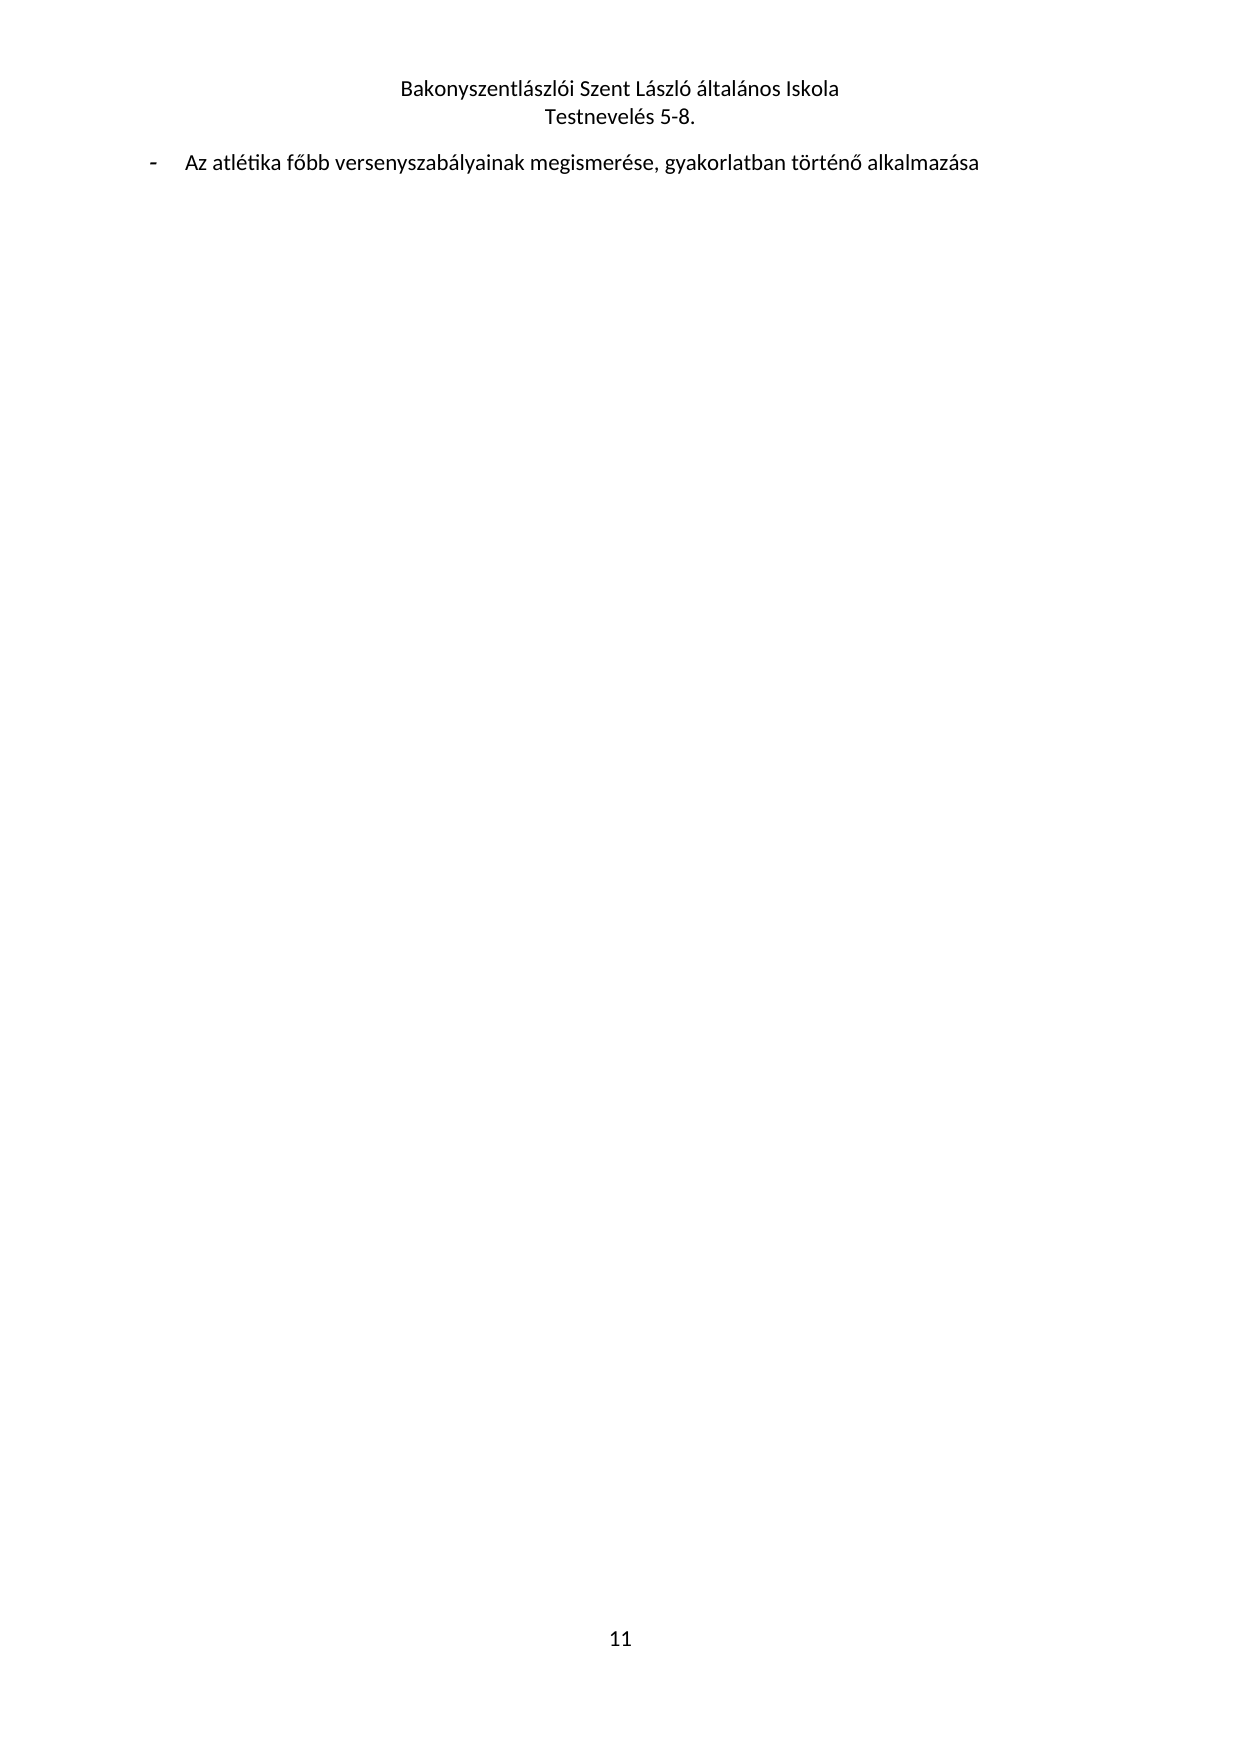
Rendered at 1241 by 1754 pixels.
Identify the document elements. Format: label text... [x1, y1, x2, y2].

list Az atlétika főbb versenyszabályainak megismerése, gyakorlatban történő alkalmazása [148, 148, 1093, 176]
